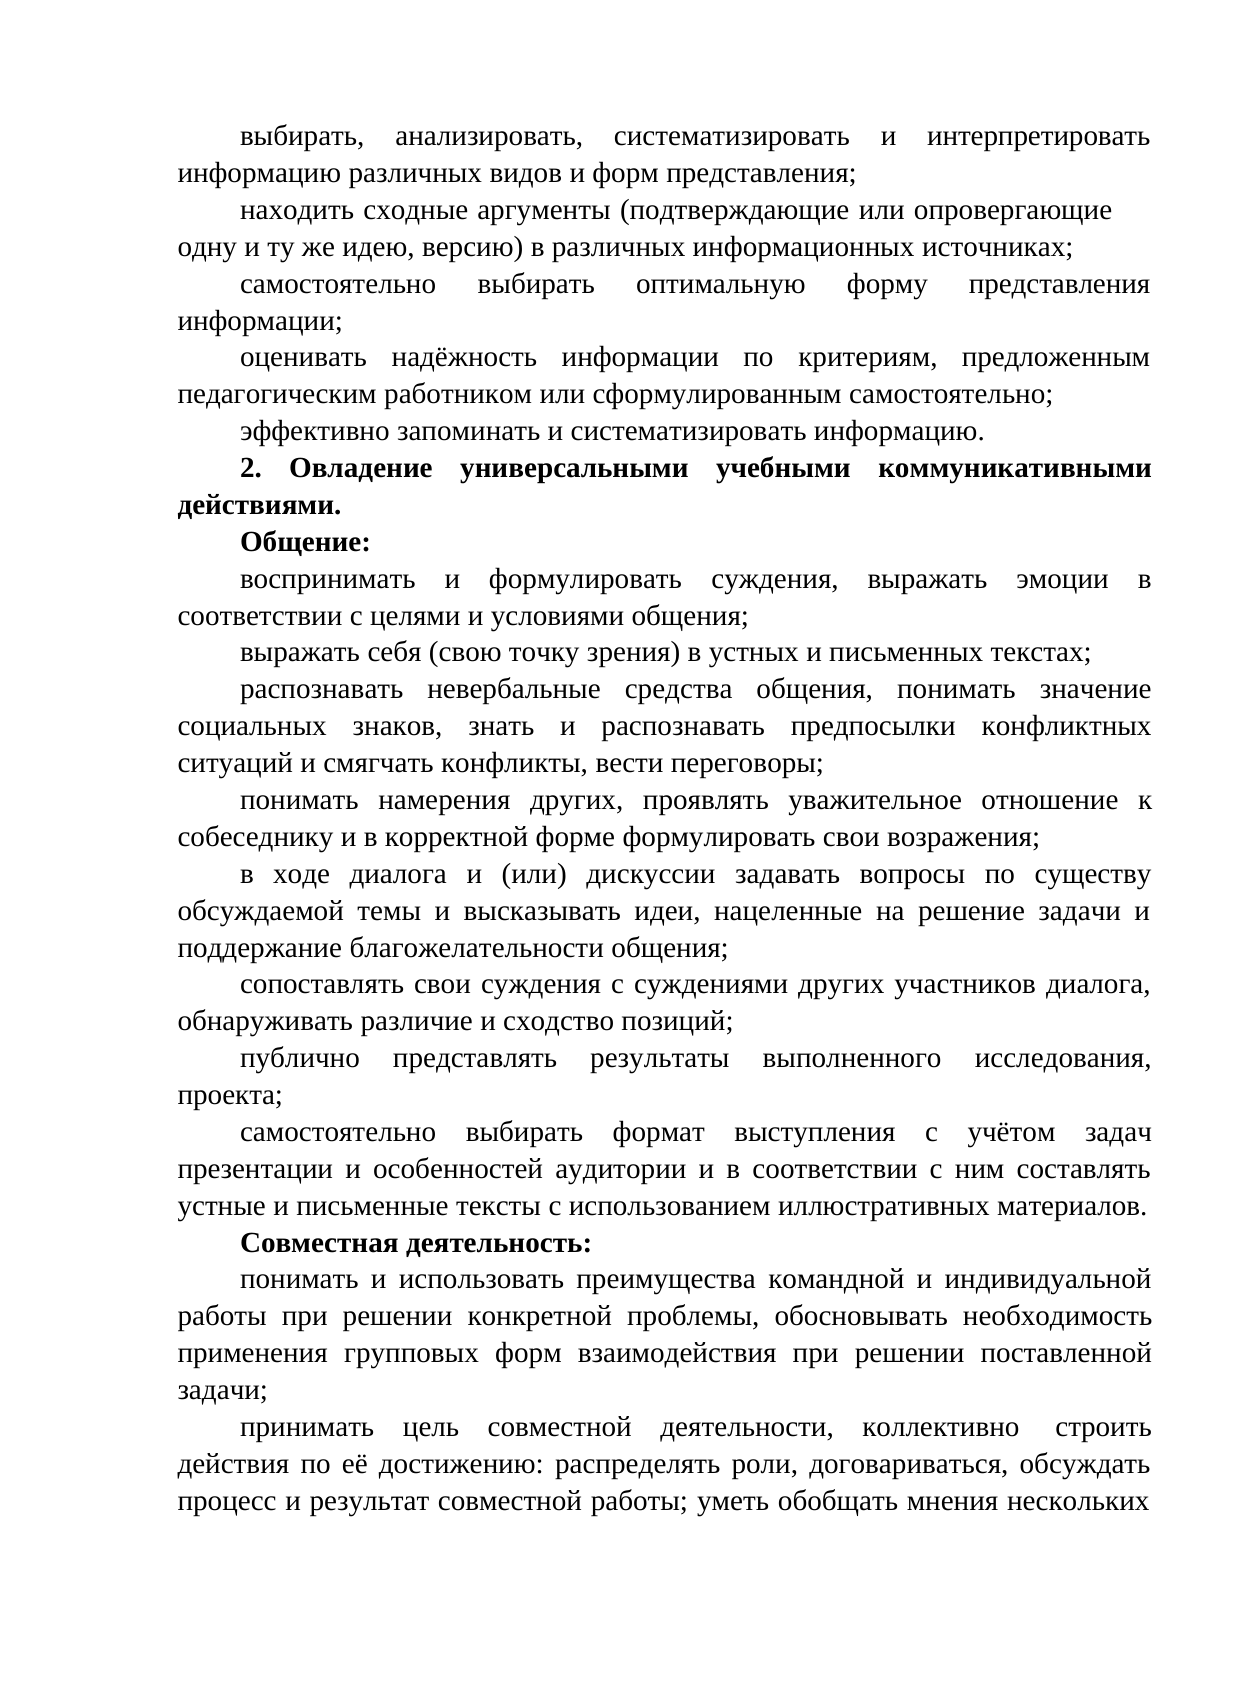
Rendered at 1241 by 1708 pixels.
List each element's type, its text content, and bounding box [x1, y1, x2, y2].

text эффективно запоминать и систематизировать информацию. [240, 413, 1213, 447]
text принимать цель совместной деятельности, коллективно строить действия по её достижению: распределять роли, договариваться, обсуждать процесс и результат совместной работы; уметь обобщать мнения нескольких [177, 1409, 1152, 1516]
text Общение: [240, 524, 1213, 557]
text в ходе диалога и (или) дискуссии задавать вопросы по существу обсуждаемой темы и высказывать идеи, нацеленные на решение задачи и поддержание благожелательности общения; [177, 856, 1151, 963]
text распознавать невербальные средства общения, понимать значение социальных знаков, знать и распознавать предпосылки конфликтных ситуаций и смягчать конфликты, вести переговоры; [177, 671, 1152, 779]
text выбирать, анализировать, систематизировать и интерпретировать информацию различных видов и форм представления; [177, 118, 1152, 188]
text самостоятельно выбирать формат выступления с учётом задач презентации и особенностей аудитории и в соответствии с ним составлять устные и письменные тексты с использованием иллюстративных материалов. [177, 1114, 1152, 1221]
text понимать и использовать преимущества командной и индивидуальной работы при решении конкретной проблемы, обосновывать необходимость применения групповых форм взаимодействия при решении поставленной задачи; [177, 1262, 1152, 1406]
subtitle Овладение универсальными учебными коммуникативными действиями. [177, 450, 1152, 521]
text воспринимать и формулировать суждения, выражать эмоции в соответствии с целями и условиями общения; [177, 561, 1152, 631]
text самостоятельно выбирать оптимальную форму представления информации; [177, 266, 1152, 336]
text публично представлять результаты выполненного исследования, проекта; [177, 1040, 1152, 1111]
subtitle Совместная деятельность: [240, 1225, 1213, 1258]
text понимать намерения других, проявлять уважительное отношение к собеседнику и в корректной форме формулировать свои возражения; [177, 782, 1152, 853]
text находить сходные аргументы (подтверждающие или опровергающие одну и ту же идею, версию) в различных информационных источниках; [177, 192, 1152, 262]
text оценивать надёжность информации по критериям, предложенным педагогическим работником или сформулированным самостоятельно; [177, 339, 1151, 410]
text выражать себя (свою точку зрения) в устных и письменных текстах; [240, 634, 1213, 668]
text сопоставлять свои суждения с суждениями других участников диалога, обнаруживать различие и сходство позиций; [177, 967, 1152, 1037]
